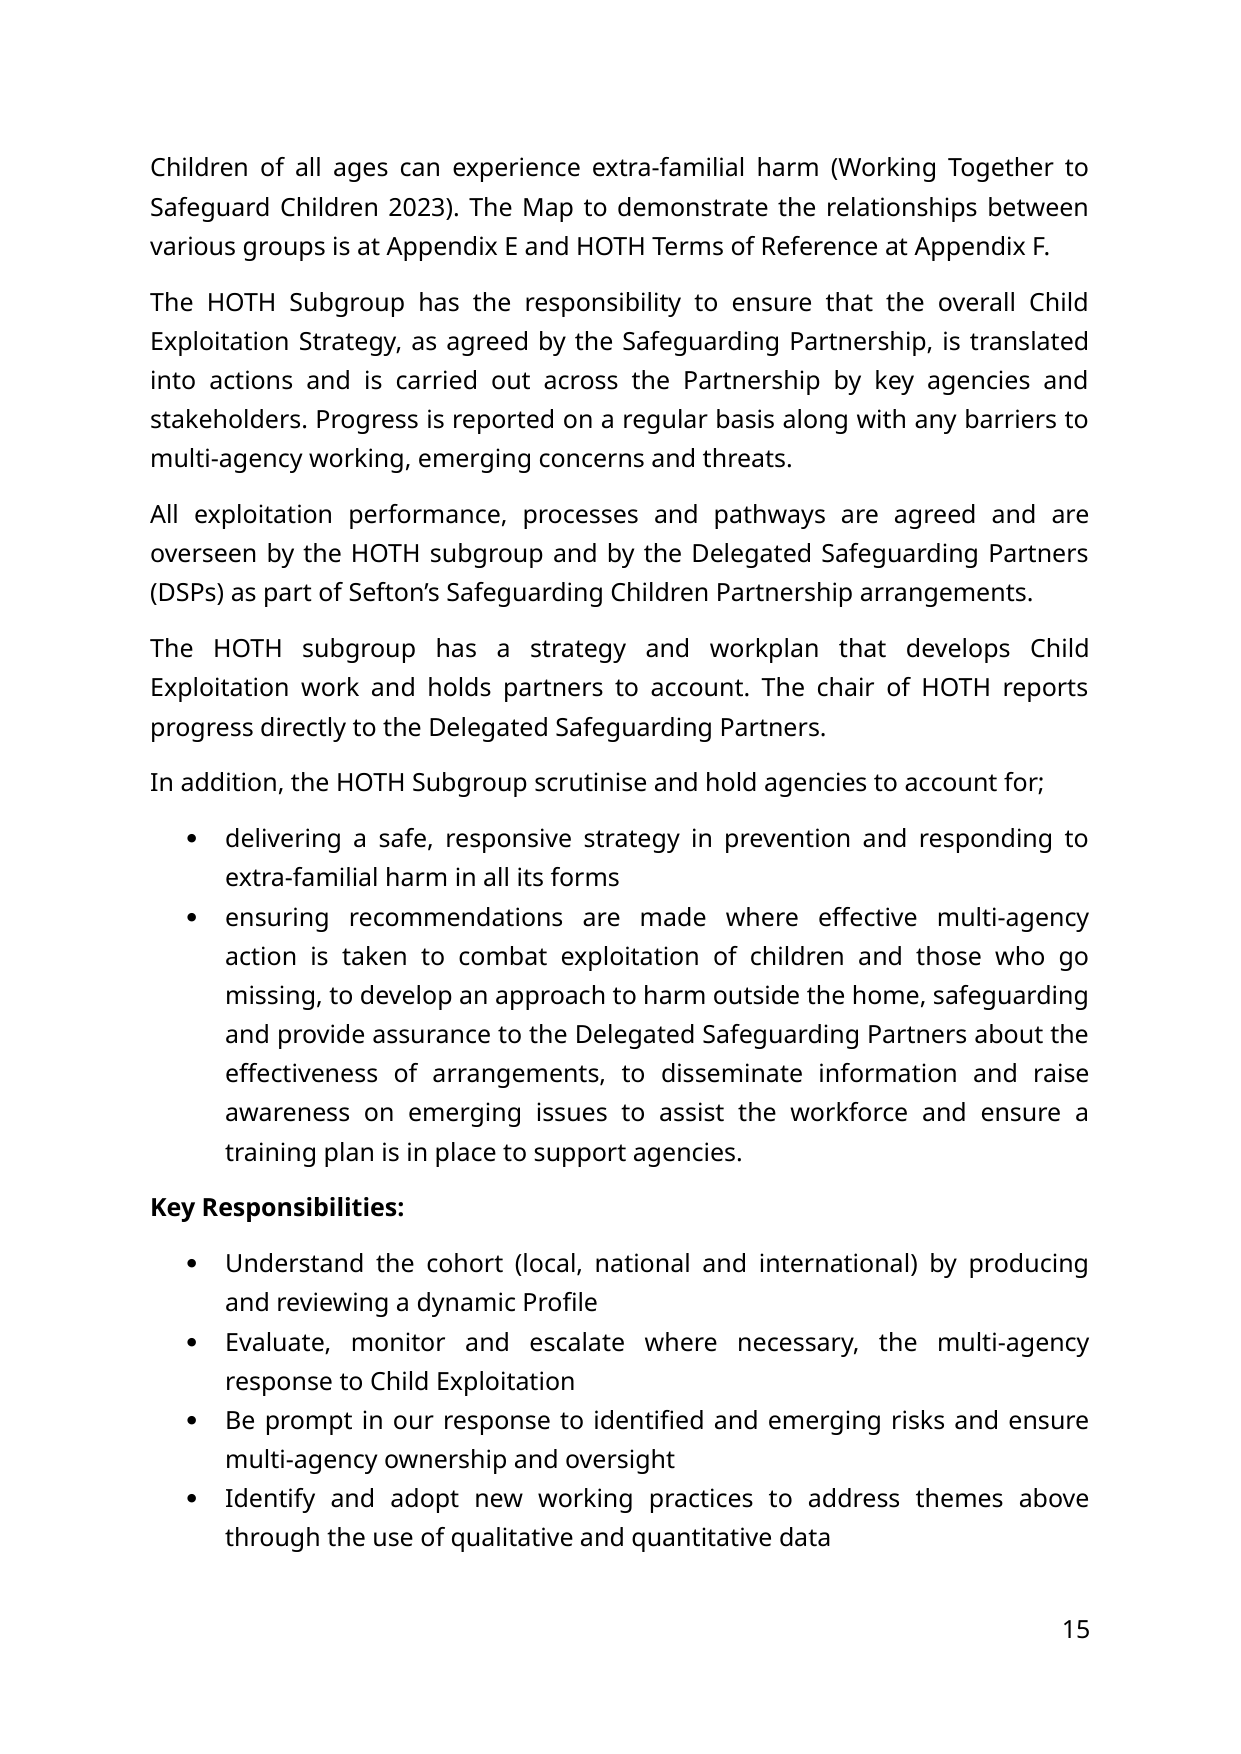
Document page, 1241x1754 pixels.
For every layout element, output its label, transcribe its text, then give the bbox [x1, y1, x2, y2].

text The HOTH Subgroup has the responsibility to ensure that the overall Child Exploitation Strategy, as agreed by the Safeguarding Partnership, is translated into actions and is carried out across the Partnership by key agencies and stakeholders. Progress is reported on a regular basis along with any barriers to multi-agency working, emerging concerns and threats. [150, 284, 1090, 475]
list Be prompt in our response to identified and emerging risks and ensure multi-agency ownership and oversight [187, 1402, 1090, 1476]
text Children of all ages can experience extra-familial harm (Working Together to Safeguard Children 2023). The Map to demonstrate the relationships between various groups is at Appendix E and HOTH Terms of Reference at Appendix F. [150, 150, 1090, 262]
list Understand the cohort (local, national and international) by producing and reviewing a dynamic Profile [187, 1246, 1090, 1319]
text The HOTH subgroup has a strategy and workplan that develops Child Exploitation work and holds partners to account. The chair of HOTH reports progress directly to the Delegated Safeguarding Partners. [150, 631, 1090, 743]
text Key Responsibilities: [150, 1190, 1090, 1224]
text In addition, the HOTH Subgroup scrutinise and hold agencies to account for; [150, 765, 1090, 799]
list Evaluate, monitor and escalate where necessary, the multi-agency response to Child Exploitation [187, 1324, 1090, 1397]
list Identify and adopt new working practices to address themes above through the use of qualitative and quantitative data [187, 1481, 1090, 1554]
list ensuring recommendations are made where effective multi-agency action is taken to combat exploitation of children and those who go missing, to develop an approach to harm outside the home, safeguarding and provide assurance to the Delegated Safeguarding Partners about the effectiveness of arrangements, to disseminate information and raise awareness on emerging issues to assist the workforce and ensure a training plan is in place to support agencies. [187, 899, 1090, 1168]
list delivering a safe, responsive strategy in prevention and responding to extra-familial harm in all its forms [187, 821, 1090, 894]
text All exploitation performance, processes and pathways are agreed and are overseen by the HOTH subgroup and by the Delegated Safeguarding Partners (DSPs) as part of Sefton’s Safeguarding Children Partnership arrangements. [150, 497, 1090, 609]
